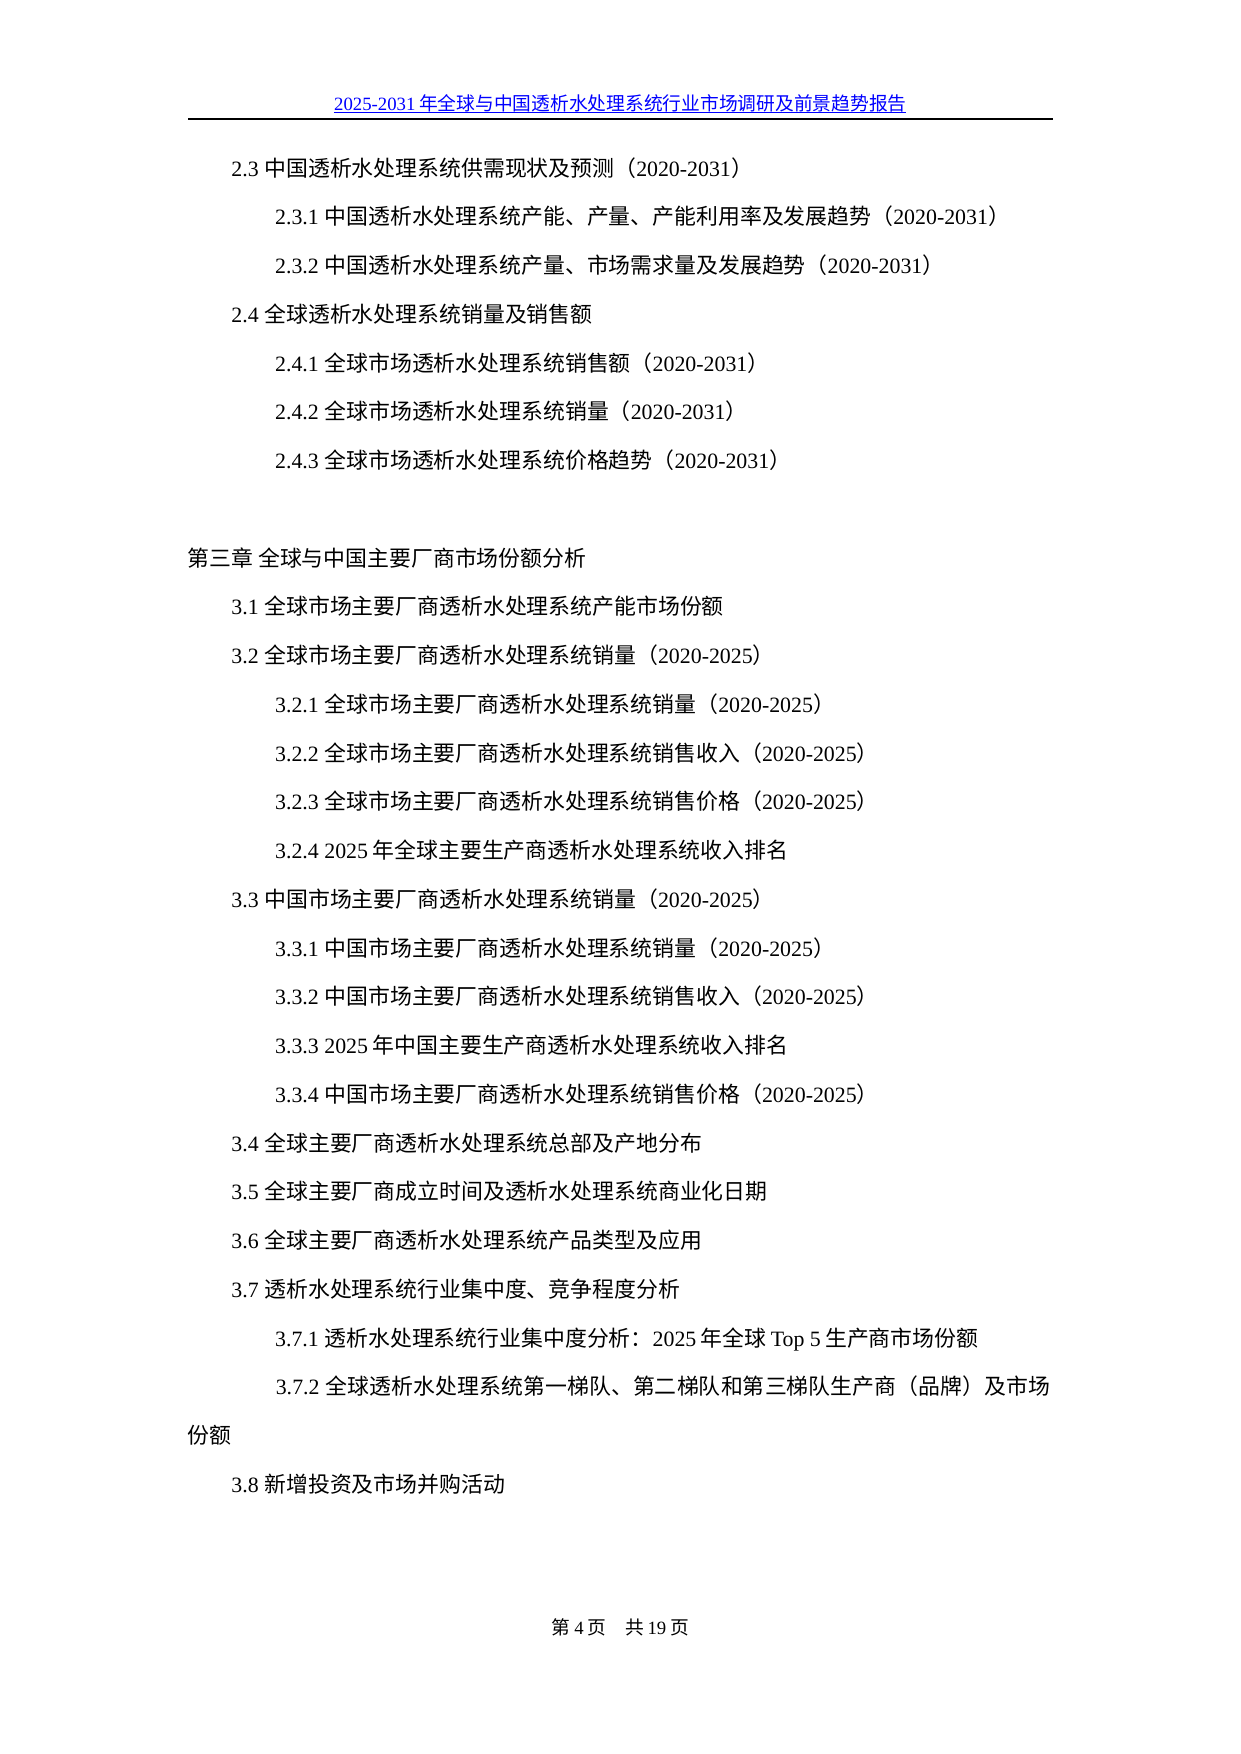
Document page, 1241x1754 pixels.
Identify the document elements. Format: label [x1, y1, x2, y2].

text [187, 150, 1053, 1499]
